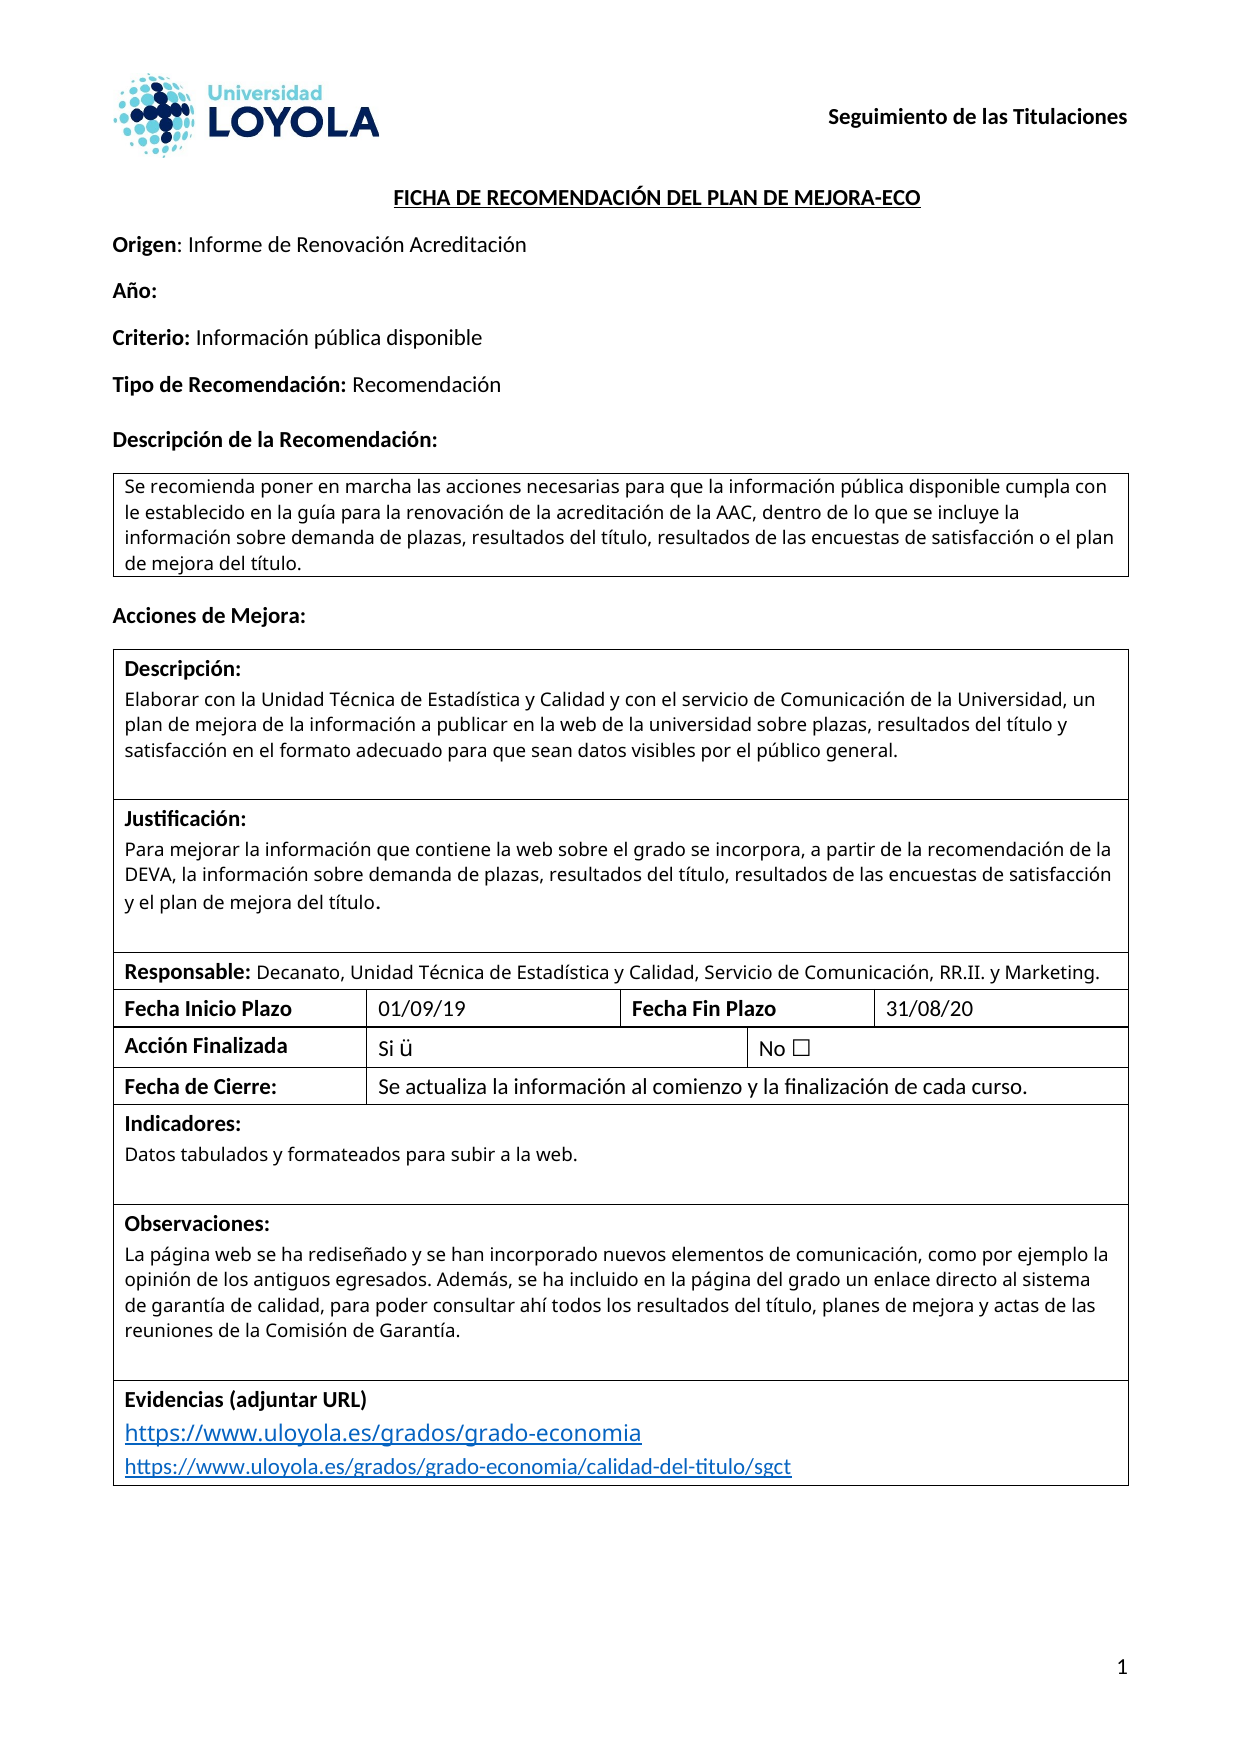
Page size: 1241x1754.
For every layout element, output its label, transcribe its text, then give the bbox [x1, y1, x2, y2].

table_cell Indicadores: Datos tabulados y formateados para subir a la web. [114, 1105, 1128, 1204]
picture [113, 73, 380, 158]
text FICHA DE RECOMENDACIÓN DEL PLAN DE MEJORA-ECO [112, 183, 1128, 211]
table_cell Acción Finalizada [114, 1028, 366, 1067]
table_cell Evidencias (adjuntar URL) https://www.uloyola.es/grados/grado-economia https://www.uloyola.es/grados/grado-economia/calidad-del-titulo/sgct [114, 1381, 1128, 1484]
text Criterio: [112, 323, 1128, 351]
table_cell Se actualiza la información al comienzo y la finalización de cada curso. [367, 1068, 1128, 1104]
text Año: [112, 277, 1128, 304]
table_cell Fecha Inicio Plazo [114, 990, 366, 1026]
table_header Se recomienda poner en marcha las acciones necesarias para que la información pública disponible cumpla con le establecido en la guía para la renovación de la acreditación de la AAC, dentro de lo que se incluye la información sobre demanda de plazas, resultados del título, resultados de las encuestas de satisfacción o el plan de mejora del título. [114, 474, 1128, 576]
table_cell No [748, 1028, 1128, 1067]
text Descripción de la Recomendación: [112, 426, 1128, 453]
table_cell Responsable: Decanato, Unidad Técnica de Estadística y Calidad, Servicio de Comunicación, RR.II. y Marketing. [114, 953, 1128, 989]
table_cell Fecha de Cierre: [114, 1068, 366, 1104]
text Origen: [112, 230, 1128, 258]
table_cell Si [367, 1028, 747, 1067]
table_cell Observaciones: La página web se ha rediseñado y se han incorporado nuevos elementos de comunicación, como por ejemplo la opinión de los antiguos egresados. Además, se ha incluido en la página del grado un enlace directo al sistema de garantía de calidad, para poder consultar ahí todos los resultados del título, planes de mejora y actas de las reuniones de la Comisión de Garantía. [114, 1205, 1128, 1379]
table_header Descripción: Elaborar con la Unidad Técnica de Estadística y Calidad y con el servicio de Comunicación de la Universidad, un plan de mejora de la información a publicar en la web de la universidad sobre plazas, resultados del título y satisfacción en el formato adecuado para que sean datos visibles por el público general. [114, 650, 1128, 799]
table_cell Justificación: Para mejorar la información que contiene la web sobre el grado se incorpora, a partir de la recomendación de la DEVA, la información sobre demanda de plazas, resultados del título, resultados de las encuestas de satisfacción y el plan de mejora del título. [114, 800, 1128, 952]
table_cell Fecha Fin Plazo [621, 990, 874, 1026]
table_cell 01/09/19 [367, 990, 620, 1026]
text Acciones de Mejora: [112, 602, 1128, 629]
table_cell 31/08/20 [875, 990, 1128, 1026]
text Tipo de Recomendación: [112, 370, 1128, 398]
